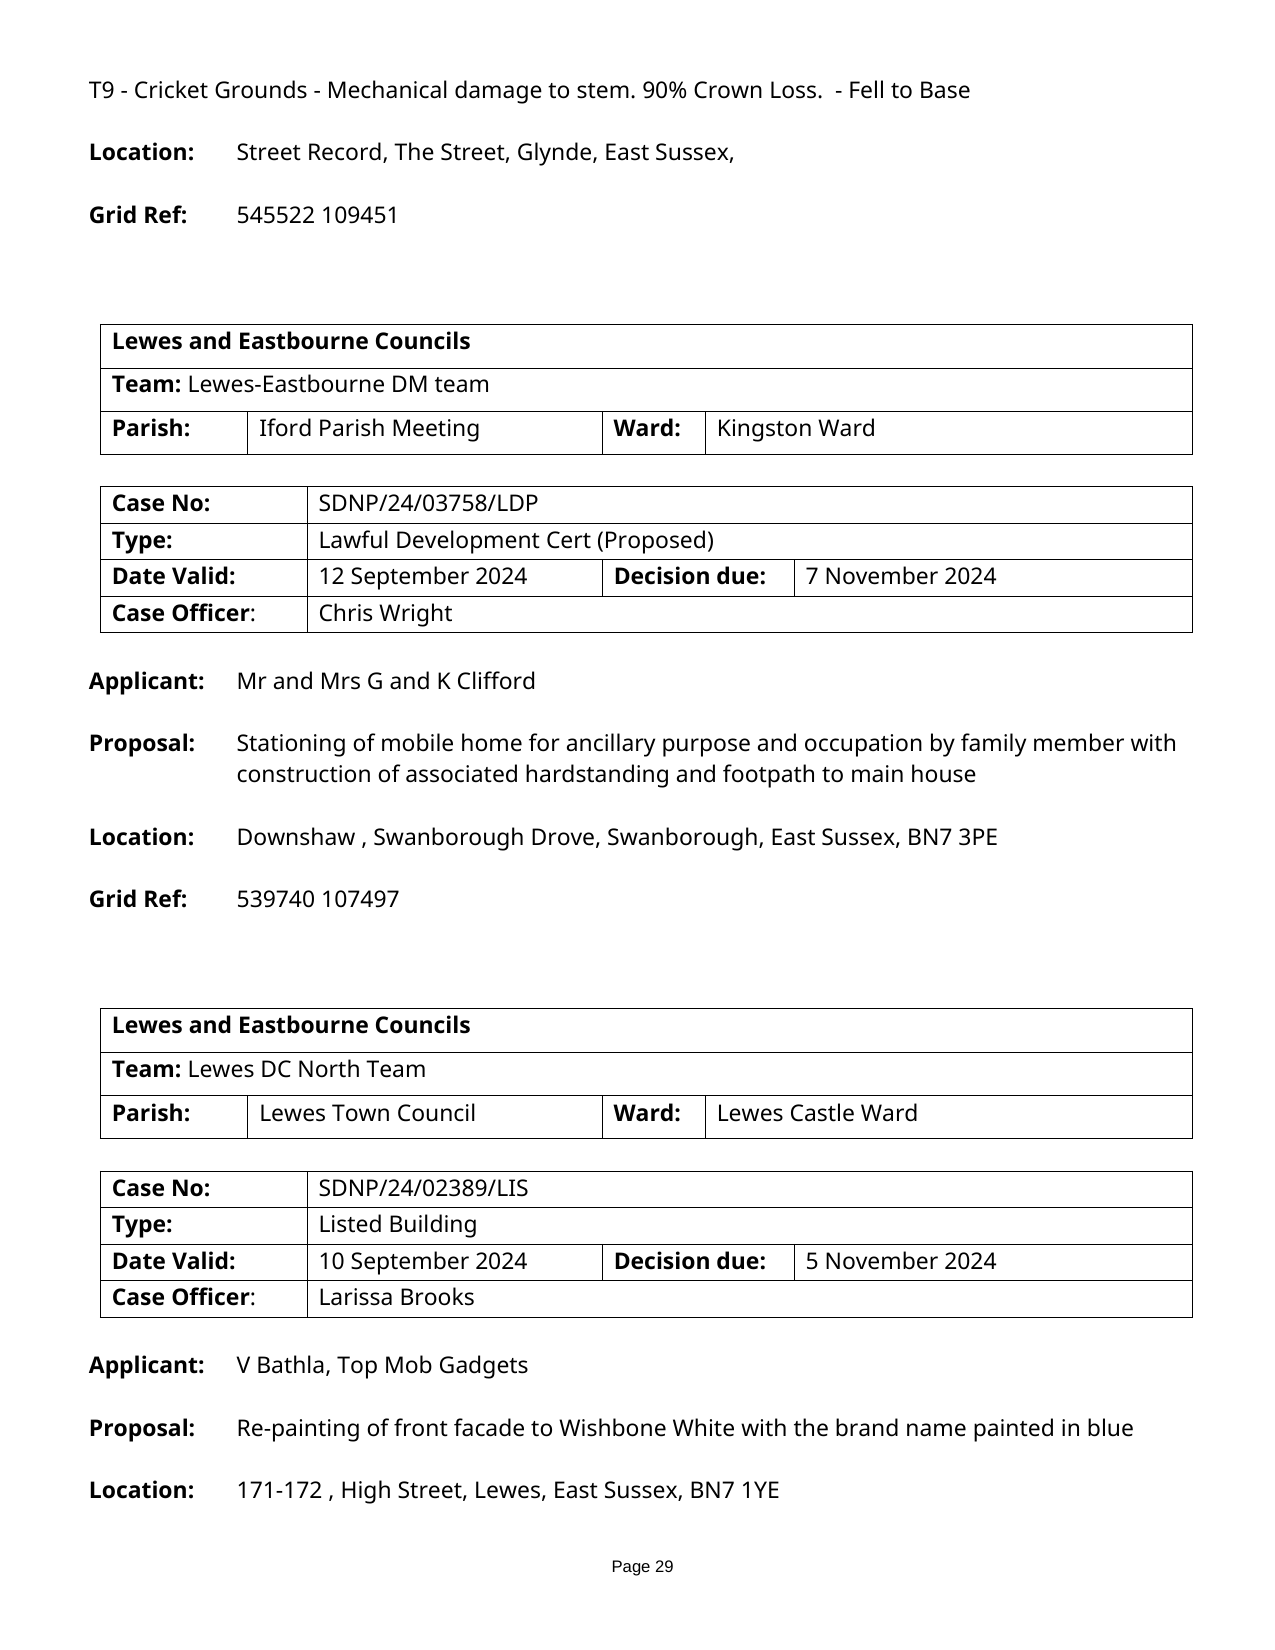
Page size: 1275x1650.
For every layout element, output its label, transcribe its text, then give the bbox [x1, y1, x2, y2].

table_cell Case Officer: [101, 597, 307, 632]
table_cell 10 September 2024 [308, 1245, 602, 1280]
table_cell Chris Wright [308, 597, 1192, 632]
table_header SDNP/24/03758/LDP [308, 487, 1192, 523]
table_header Lewes and Eastbourne Councils [101, 325, 1192, 367]
table_cell 12 September 2024 [308, 560, 602, 596]
text Proposal: Stationing of mobile home for ancillary purpose and occupation by family member with construction of associated hardstanding and footpath to main house [89, 727, 1196, 789]
table_cell 5 November 2024 [795, 1245, 1192, 1280]
table_cell Iford Parish Meeting [248, 412, 602, 454]
table_header Case No: [101, 487, 307, 523]
table_cell Lawful Development Cert (Proposed) [308, 524, 1192, 559]
table_cell Team: Lewes-Eastbourne DM team [101, 369, 1192, 411]
table_cell Case Officer: [101, 1281, 307, 1317]
table_cell Parish: [101, 1096, 247, 1138]
table_cell Type: [101, 1208, 307, 1244]
text Grid Ref: 545522 109451 [89, 199, 1196, 230]
table_header Lewes and Eastbourne Councils [101, 1009, 1192, 1052]
text Grid Ref: 539740 107497 [89, 883, 1196, 914]
table_cell Larissa Brooks [308, 1281, 1192, 1317]
table_cell 7 November 2024 [795, 560, 1192, 596]
table_cell Lewes Town Council [248, 1096, 602, 1138]
table_header Case No: [101, 1172, 307, 1207]
text Applicant: Mr and Mrs G and K Clifford [89, 664, 1196, 696]
table_cell Decision due: [603, 560, 794, 596]
table_cell Date Valid: [101, 1245, 307, 1280]
table_cell Team: Lewes DC North Team [101, 1053, 1192, 1095]
text Applicant: V Bathla, Top Mob Gadgets [89, 1349, 1196, 1380]
text Location: Downshaw , Swanborough Drove, Swanborough, East Sussex, BN7 3PE [89, 821, 1196, 852]
text Location: 171-172 , High Street, Lewes, East Sussex, BN7 1YE [89, 1474, 1196, 1505]
table_cell Date Valid: [101, 560, 307, 596]
table_cell Ward: [603, 1096, 705, 1138]
table_cell Kingston Ward [706, 412, 1192, 454]
table_cell Ward: [603, 412, 705, 454]
table_header SDNP/24/02389/LIS [308, 1172, 1192, 1207]
table_cell Lewes Castle Ward [706, 1096, 1192, 1138]
table_cell Listed Building [308, 1208, 1192, 1244]
table_cell Type: [101, 524, 307, 559]
table_cell Parish: [101, 412, 247, 454]
text T9 - Cricket Grounds - Mechanical damage to stem. 90% Crown Loss. - Fell to Base [89, 74, 1196, 105]
table_cell Decision due: [603, 1245, 794, 1280]
text Location: Street Record, The Street, Glynde, East Sussex, [89, 136, 1196, 168]
text Proposal: Re-painting of front facade to Wishbone White with the brand name painted in blue [89, 1412, 1196, 1443]
